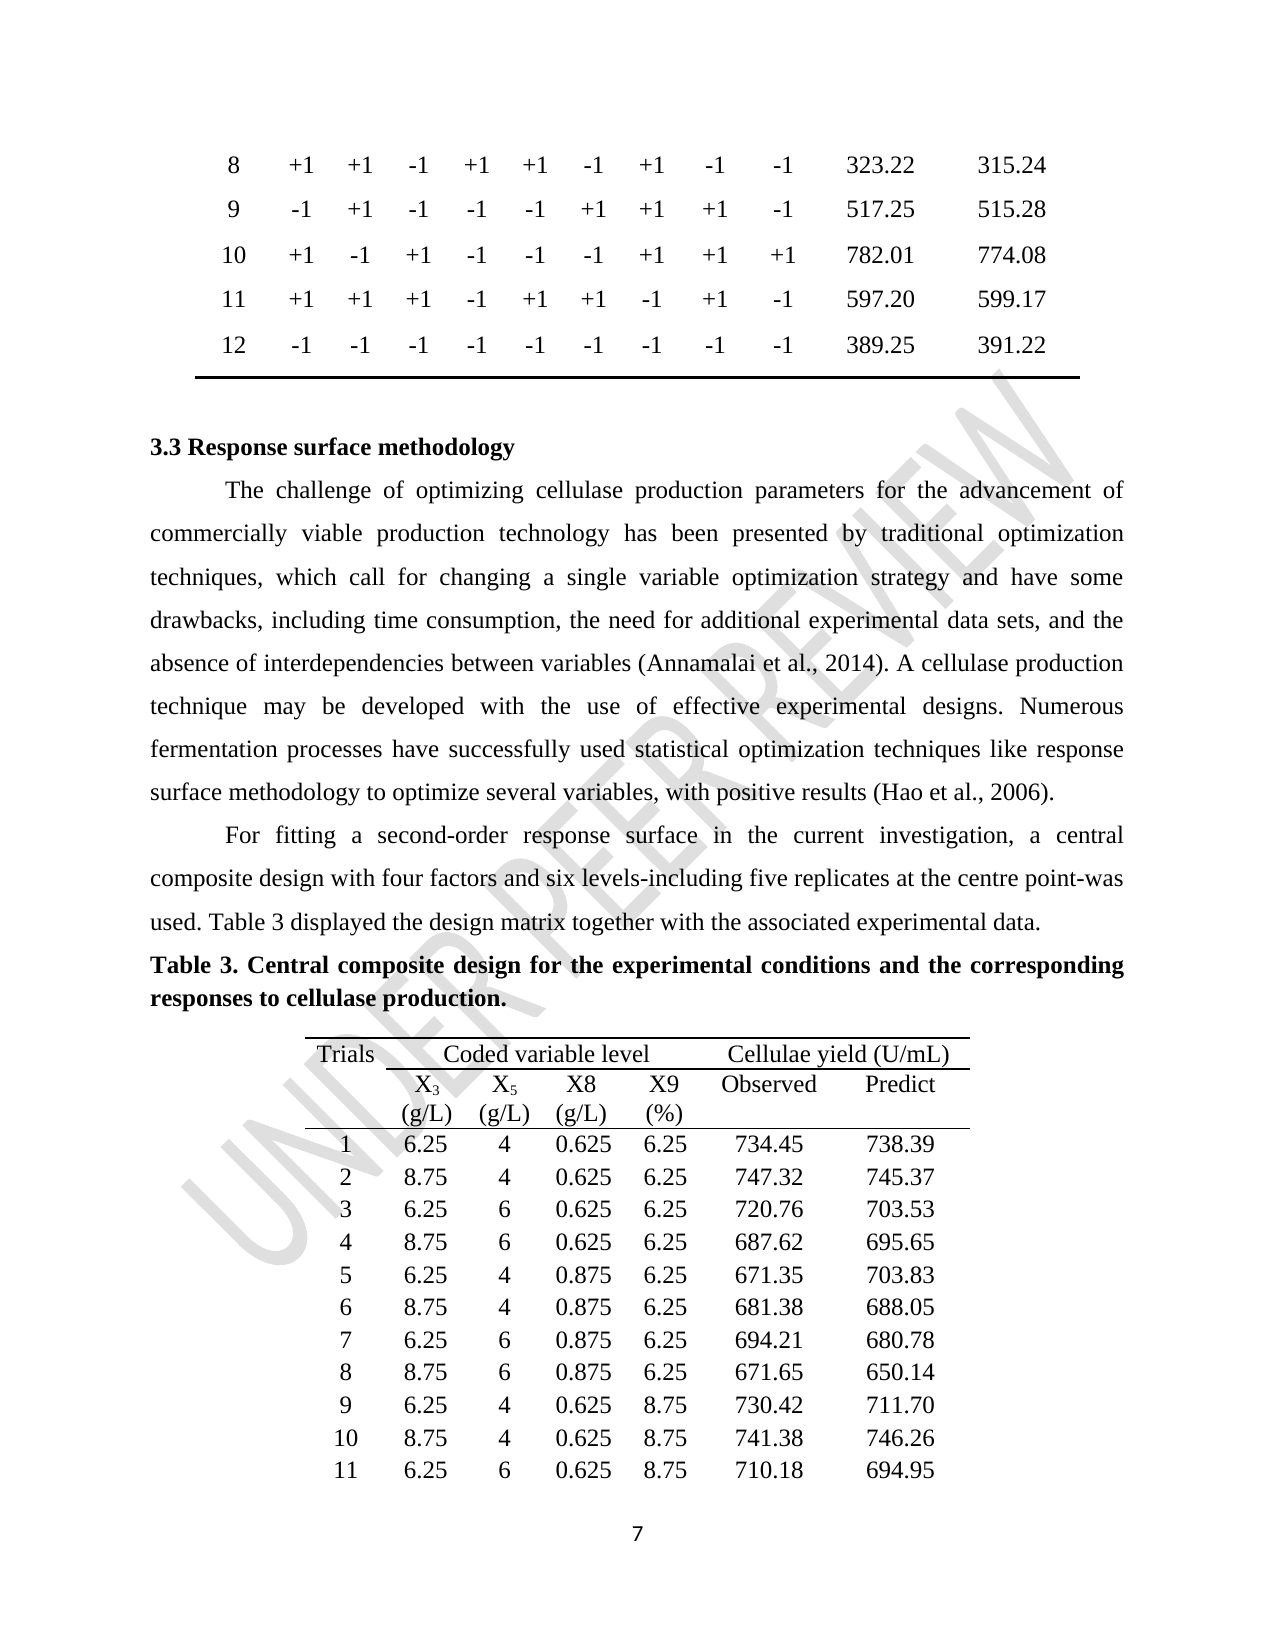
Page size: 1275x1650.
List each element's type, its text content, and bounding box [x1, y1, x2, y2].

table_cell 4 [465, 1390, 544, 1423]
table_cell 0.625 [544, 1455, 623, 1488]
table_cell +1 [749, 240, 817, 284]
table_cell +1 [681, 194, 749, 240]
table_cell 703.83 [831, 1260, 970, 1292]
table_cell 0.625 [544, 1129, 623, 1162]
table_cell 517.25 [817, 194, 944, 240]
table_cell +1 [331, 194, 389, 240]
table_cell 8 [305, 1358, 386, 1390]
table_cell +1 [448, 150, 506, 194]
table_cell 782.01 [817, 240, 944, 284]
table_cell X3 (g/L) [386, 1070, 467, 1128]
table_cell -1 [448, 240, 506, 284]
table_cell 597.20 [817, 285, 944, 330]
table_cell 8.75 [386, 1227, 465, 1260]
table_cell 599.17 [944, 285, 1080, 330]
table_cell 8.75 [386, 1358, 465, 1390]
table_cell +1 [331, 150, 389, 194]
table_cell 734.45 [707, 1129, 831, 1162]
table_cell 11 [195, 285, 272, 330]
table_cell 6.25 [386, 1455, 465, 1488]
table_cell +1 [506, 150, 564, 194]
table_cell -1 [448, 285, 506, 330]
table_cell +1 [506, 285, 564, 330]
table_cell 0.625 [544, 1390, 623, 1423]
table_cell 774.08 [944, 240, 1080, 284]
table_cell -1 [331, 240, 389, 284]
table_cell -1 [749, 150, 817, 194]
table_cell +1 [272, 240, 331, 284]
table_cell 8.75 [386, 1423, 465, 1455]
table_cell -1 [681, 330, 749, 376]
table_cell 694.95 [831, 1455, 970, 1488]
table_cell 6.25 [386, 1195, 465, 1227]
table_cell 0.625 [544, 1423, 623, 1455]
table_cell 680.78 [831, 1325, 970, 1357]
table_cell +1 [272, 285, 331, 330]
table_cell -1 [390, 194, 448, 240]
table_cell -1 [448, 330, 506, 376]
table_cell 720.76 [707, 1195, 831, 1227]
table_cell 3 [305, 1195, 386, 1227]
table_cell 6.25 [386, 1129, 465, 1162]
table_cell 671.65 [707, 1358, 831, 1390]
table_cell X9 (%) [621, 1070, 707, 1128]
table_cell 6 [305, 1292, 386, 1325]
table_cell +1 [623, 150, 681, 194]
table_cell 4 [465, 1260, 544, 1292]
table_cell +1 [390, 240, 448, 284]
table_cell 9 [195, 194, 272, 240]
table_header Trials [305, 1039, 386, 1128]
table_cell 8.75 [386, 1292, 465, 1325]
table_cell 4 [465, 1129, 544, 1162]
table_cell 1 [305, 1129, 386, 1162]
table_cell 10 [305, 1423, 386, 1455]
table_cell 6.25 [623, 1129, 707, 1162]
table_cell 747.32 [707, 1162, 831, 1194]
table_cell 8.75 [386, 1162, 465, 1194]
table_cell 6.25 [623, 1195, 707, 1227]
table_cell 688.05 [831, 1292, 970, 1325]
table_cell 0.875 [544, 1292, 623, 1325]
table_cell -1 [749, 194, 817, 240]
table_cell 12 [195, 330, 272, 376]
table_cell -1 [749, 330, 817, 376]
table_cell 711.70 [831, 1390, 970, 1423]
table_cell +1 [331, 285, 389, 330]
table_cell Observed [707, 1070, 831, 1128]
table_cell 703.53 [831, 1195, 970, 1227]
table_cell 323.22 [817, 150, 944, 194]
table_cell +1 [390, 285, 448, 330]
table_cell 710.18 [707, 1455, 831, 1488]
table_cell X8 (g/L) [541, 1070, 621, 1128]
table_header Cellulae yield (U/mL) [707, 1039, 970, 1067]
table_cell -1 [331, 330, 389, 376]
table_cell 6.25 [623, 1292, 707, 1325]
table_cell 0.875 [544, 1260, 623, 1292]
table_cell -1 [565, 240, 623, 284]
table_cell 687.62 [707, 1227, 831, 1260]
table_cell -1 [623, 330, 681, 376]
table_cell +1 [623, 240, 681, 284]
table_cell 4 [465, 1162, 544, 1194]
table_cell -1 [506, 240, 564, 284]
table_cell X5 (g/L) [467, 1070, 541, 1128]
table_cell -1 [448, 194, 506, 240]
table_cell 6.25 [623, 1162, 707, 1194]
text The challenge of optimizing cellulase production parameters for the advancement of commercially viable production technology has been presented by traditional optimization techniques, which call for changing a single variable optimization strategy and have some drawbacks, including time consumption, the need for additional experimental data sets, and the absence of interdependencies between variables (Annamalai et al., 2014). A cellulase production technique may be developed with the use of effective experimental designs. Numerous fermentation processes have successfully used statistical optimization techniques like response surface methodology to optimize several variables, with positive results (Hao et al., 2006). [150, 475, 1125, 806]
table_cell 681.38 [707, 1292, 831, 1325]
table_cell 6.25 [623, 1325, 707, 1357]
table_cell 6.25 [386, 1390, 465, 1423]
table_cell 8 [195, 150, 272, 194]
table_cell -1 [272, 194, 331, 240]
table_cell +1 [272, 150, 331, 194]
table_cell 671.35 [707, 1260, 831, 1292]
table_cell -1 [272, 330, 331, 376]
table_cell 746.26 [831, 1423, 970, 1455]
table_cell -1 [390, 330, 448, 376]
table_cell 8.75 [623, 1423, 707, 1455]
table_cell 2 [305, 1162, 386, 1194]
table_cell 8.75 [623, 1455, 707, 1488]
table_cell 515.28 [944, 194, 1080, 240]
table_cell +1 [565, 194, 623, 240]
table_cell 0.625 [544, 1195, 623, 1227]
table_cell 4 [305, 1227, 386, 1260]
table_cell 391.22 [944, 330, 1080, 376]
table_cell 315.24 [944, 150, 1080, 194]
text 3.3 Response surface methodology [150, 432, 1125, 461]
table_cell 0.875 [544, 1358, 623, 1390]
table_cell +1 [565, 285, 623, 330]
table_cell 6 [465, 1195, 544, 1227]
table_cell 738.39 [831, 1129, 970, 1162]
table_cell -1 [623, 285, 681, 330]
table_cell 389.25 [817, 330, 944, 376]
table_cell 730.42 [707, 1390, 831, 1423]
table_cell 10 [195, 240, 272, 284]
table_cell 6.25 [623, 1260, 707, 1292]
table_cell 4 [465, 1423, 544, 1455]
table_cell 0.625 [544, 1162, 623, 1194]
table_cell 745.37 [831, 1162, 970, 1194]
table_cell 6 [465, 1358, 544, 1390]
table_cell +1 [681, 240, 749, 284]
table_cell -1 [681, 150, 749, 194]
table_cell Predict [831, 1070, 970, 1128]
table_cell 6.25 [386, 1325, 465, 1357]
table_cell -1 [565, 330, 623, 376]
table_cell 694.21 [707, 1325, 831, 1357]
table_cell 9 [305, 1390, 386, 1423]
table_cell +1 [623, 194, 681, 240]
table_cell -1 [390, 150, 448, 194]
table_cell 6 [465, 1455, 544, 1488]
table_cell 11 [305, 1455, 386, 1488]
table_cell -1 [565, 150, 623, 194]
text For fitting a second-order response surface in the current investigation, a central composite design with four factors and six levels-including five replicates at the centre point-was used. Table 3 displayed the design matrix together with the associated experimental data. [150, 820, 1125, 935]
table_cell 6.25 [623, 1227, 707, 1260]
table_cell 7 [305, 1325, 386, 1357]
table_cell -1 [749, 285, 817, 330]
table_cell -1 [506, 194, 564, 240]
table_cell 0.625 [544, 1227, 623, 1260]
table_cell 650.14 [831, 1358, 970, 1390]
table_cell 695.65 [831, 1227, 970, 1260]
table_cell 8.75 [623, 1390, 707, 1423]
table_cell -1 [506, 330, 564, 376]
text Table 3. Central composite design for the experimental conditions and the corresponding responses to cellulase production. [150, 950, 1125, 1012]
table_cell 6.25 [386, 1260, 465, 1292]
table_cell 741.38 [707, 1423, 831, 1455]
table_cell +1 [681, 285, 749, 330]
table_cell 4 [465, 1292, 544, 1325]
table_cell 6 [465, 1325, 544, 1357]
table_cell 6.25 [623, 1358, 707, 1390]
table_header Coded variable level [386, 1039, 707, 1067]
table_cell 5 [305, 1260, 386, 1292]
table_cell 0.875 [544, 1325, 623, 1357]
table_cell 6 [465, 1227, 544, 1260]
